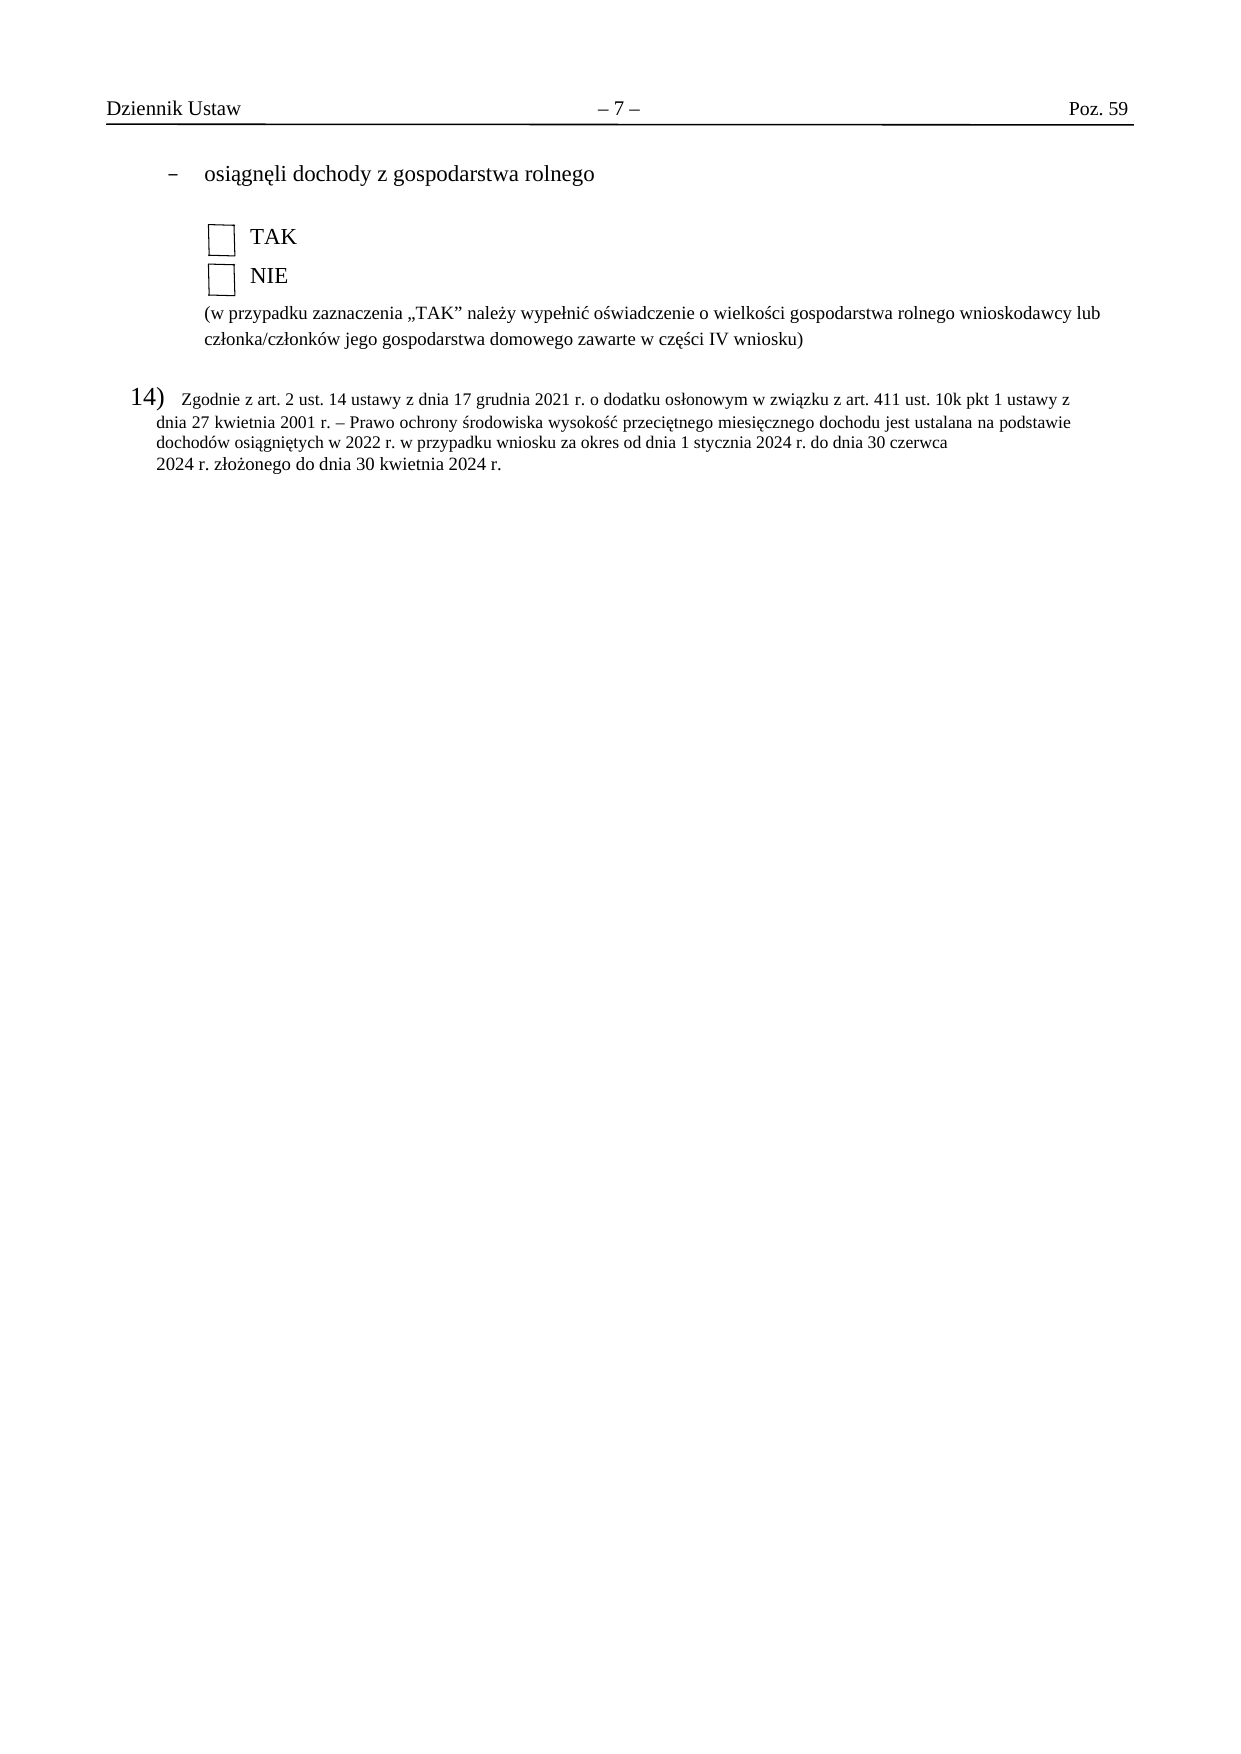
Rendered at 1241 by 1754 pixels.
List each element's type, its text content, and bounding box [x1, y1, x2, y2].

list osiągnęli dochody z gospodarstwa rolnego [167, 160, 1133, 186]
text Dziennik Ustaw – 7 – Poz. 59 [106, 96, 1133, 120]
text NIE [250, 262, 1133, 289]
list Zgodnie z art. 2 ust. 14 ustawy z dnia 17 grudnia 2021 r. o dodatku osłonowym w związku z art. 411 ust. 10k pkt 1 ustawy z dnia 27 kwietnia 2001 r. – Prawo ochrony środowiska wysokość przeciętnego miesięcznego dochodu jest ustalana na podstawie dochodów osiągniętych w 2022 r. w przypadku wniosku za okres od dnia 1 stycznia 2024 r. do dnia 30 czerwca [130, 381, 1073, 453]
text (w przypadku zaznaczenia „TAK” należy wypełnić oświadczenie o wielkości gospodarstwa rolnego wnioskodawcy lub członka/członków jego gospodarstwa domowego zawarte w części IV wniosku) [204, 302, 1117, 349]
text 2024 r. złożonego do dnia 30 kwietnia 2024 r. [156, 453, 1133, 474]
text TAK [250, 223, 1133, 249]
